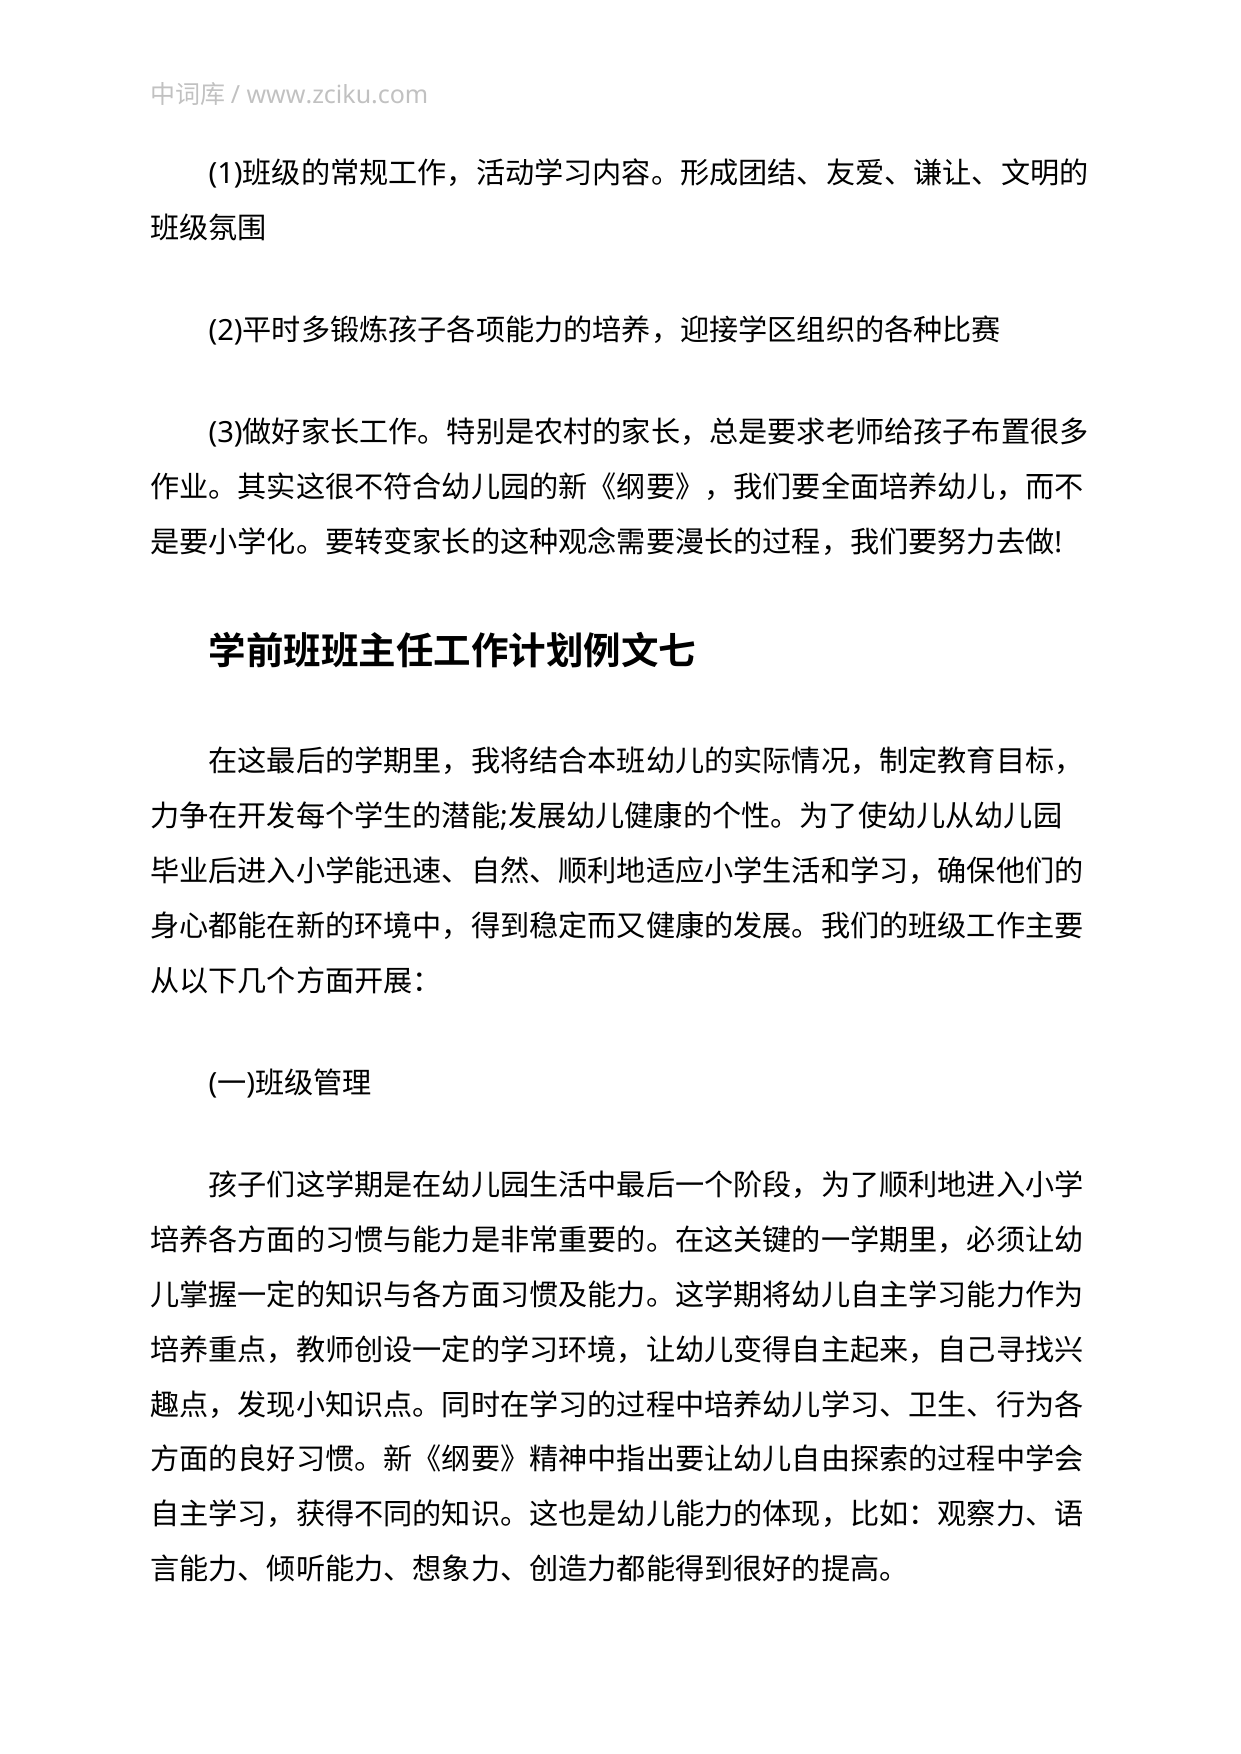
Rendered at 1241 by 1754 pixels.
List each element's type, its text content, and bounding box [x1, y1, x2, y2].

text (2)平时多锻炼孩子各项能力的培养，迎接学区组织的各种比赛 [150, 307, 1090, 349]
text (一)班级管理 [150, 1059, 1090, 1102]
text 在这最后的学期里，我将结合本班幼儿的实际情况，制定教育目标，力争在开发每个学生的潜能;发展幼儿健康的个性。为了使幼儿从幼儿园毕业后进入小学能迅速、自然、顺利地适应小学生活和学习，确保他们的身心都能在新的环境中，得到稳定而又健康的发展。我们的班级工作主要从以下几个方面开展： [150, 738, 1090, 1000]
text 孩子们这学期是在幼儿园生活中最后一个阶段，为了顺利地进入小学培养各方面的习惯与能力是非常重要的。在这关键的一学期里，必须让幼儿掌握一定的知识与各方面习惯及能力。这学期将幼儿自主学习能力作为培养重点，教师创设一定的学习环境，让幼儿变得自主起来，自己寻找兴趣点，发现小知识点。同时在学习的过程中培养幼儿学习、卫生、行为各方面的良好习惯。新《纲要》精神中指出要让幼儿自由探索的过程中学会自主学习，获得不同的知识。这也是幼儿能力的体现，比如：观察力、语言能力、倾听能力、想象力、创造力都能得到很好的提高。 [150, 1161, 1090, 1588]
text (1)班级的常规工作，活动学习内容。形成团结、友爱、谦让、文明的班级氛围 [150, 150, 1090, 247]
text 学前班班主任工作计划例文七 [150, 621, 1090, 675]
text (3)做好家长工作。特别是农村的家长，总是要求老师给孩子布置很多作业。其实这很不符合幼儿园的新《纲要》，我们要全面培养幼儿，而不是要小学化。要转变家长的这种观念需要漫长的过程，我们要努力去做! [150, 409, 1090, 561]
